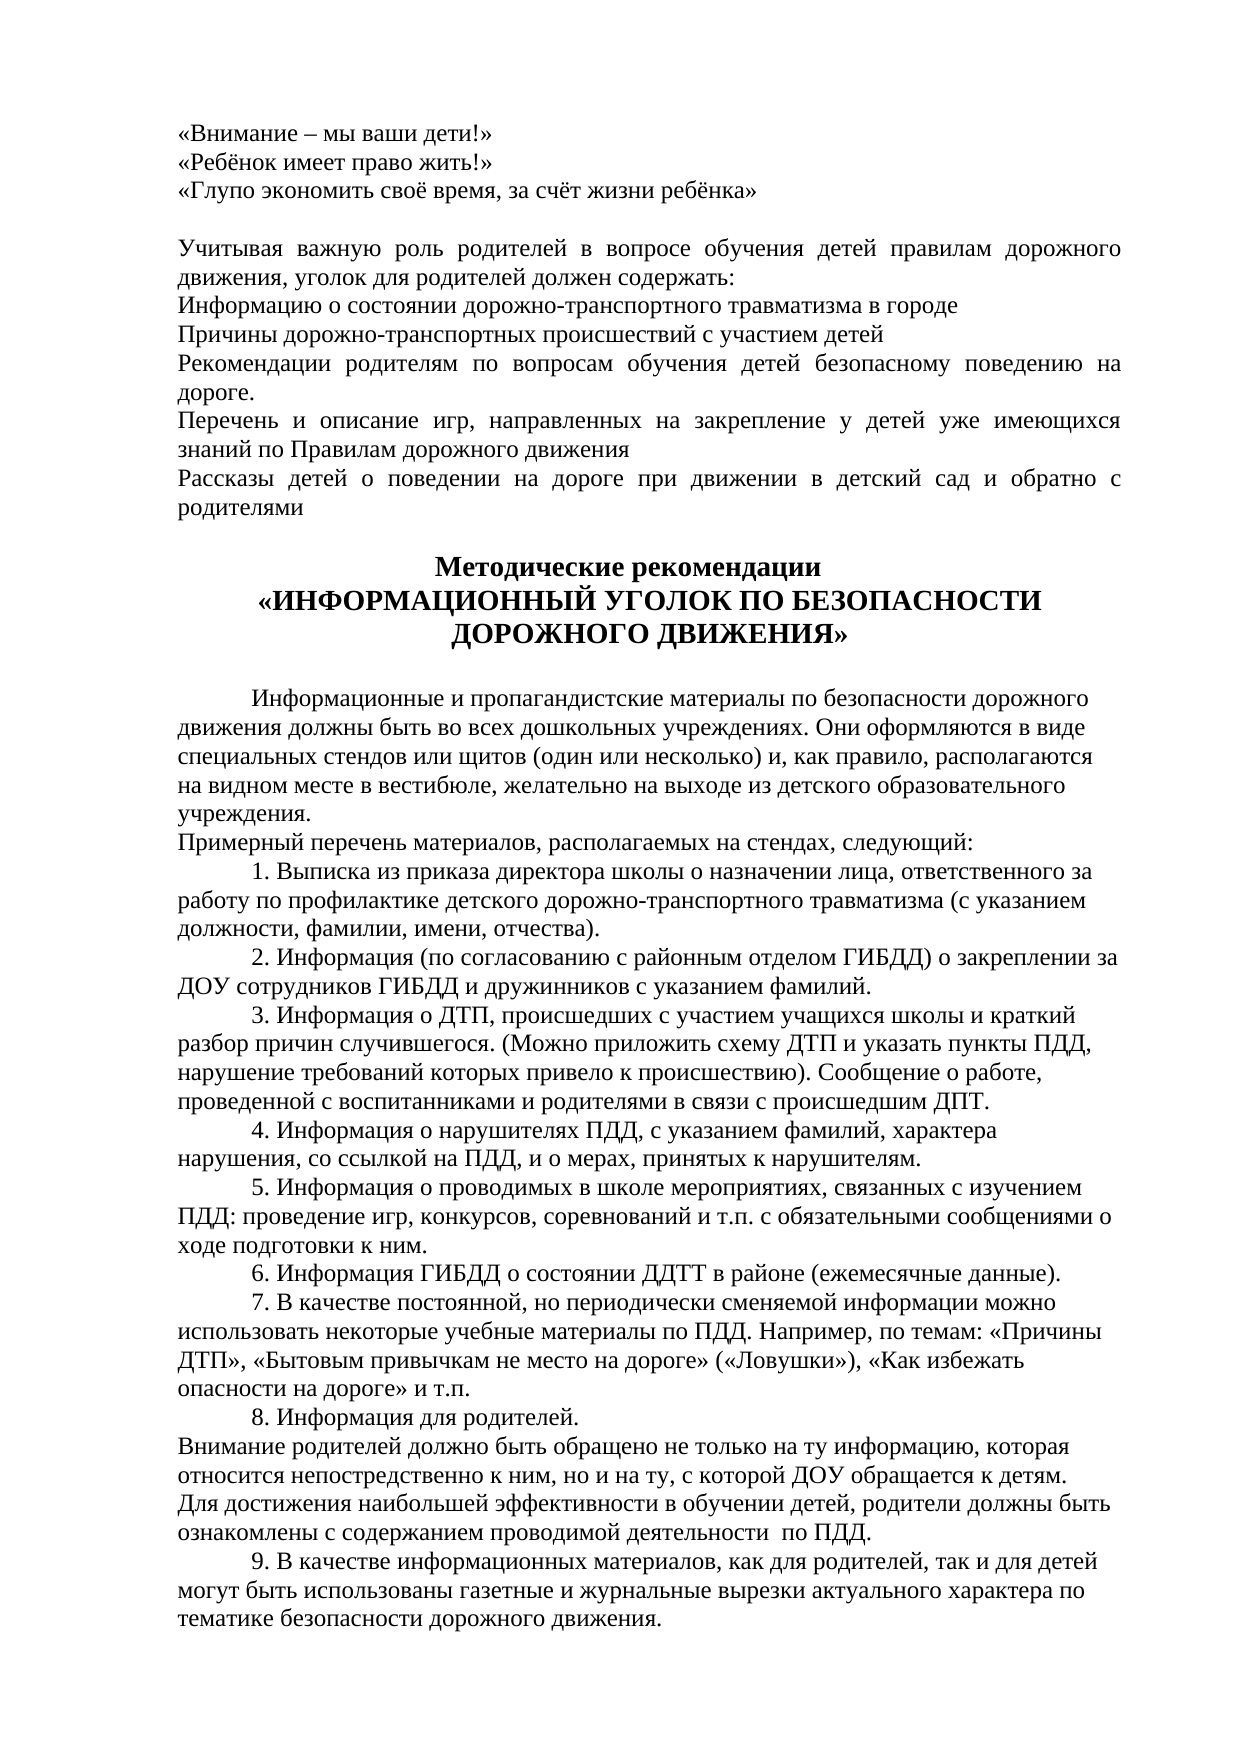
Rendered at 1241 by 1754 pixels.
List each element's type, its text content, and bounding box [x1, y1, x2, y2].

list 6. Информация ГИБДД о состоянии ДДТТ в районе (ежемесячные данные). [177, 1258, 1122, 1287]
text «Ребёнок имеет право жить!» [177, 147, 1122, 176]
text Рассказы детей о поведении на дороге при движении в детский сад и обратно с родителями [177, 463, 1122, 521]
list 2. Информация (по согласованию с районным отделом ГИБДД) о закреплении за ДОУ сотрудников ГИБДД и дружинников с указанием фамилий. [177, 942, 1122, 1000]
text Учитывая важную роль родителей в вопросе обучения детей правилам дорожного движения, уголок для родителей должен содержать: [177, 233, 1122, 291]
text Внимание родителей должно быть обращено не только на ту информацию, которая относится непостредственно к ним, но и на ту, с которой ДОУ обращается к детям. [177, 1431, 1122, 1488]
text Примерный перечень материалов, располагаемых на стендах, следующий: [177, 827, 1122, 856]
list 8. Информация для родителей. [177, 1402, 1122, 1431]
text «Глупо экономить своё время, за счёт жизни ребёнка» [177, 176, 1122, 204]
text Информационные и пропагандистские материалы по безопасности дорожного движения должны быть во всех дошкольных учреждениях. Они оформляются в виде специальных стендов или щитов (один или несколько) и, как правило, располагаются на видном месте в вестибюле, желательно на выходе из детского образовательного учреждения. [177, 683, 1122, 827]
list 7. В качестве постоянной, но периодически сменяемой информации можно использовать некоторые учебные материалы по ПДД. Например, по темам: «Причины ДТП», «Бытовым привычкам не место на дороге» («Ловушки»), «Как избежать опасности на дороге» и т.п. [177, 1287, 1122, 1402]
list 3. Информация о ДТП, происшедших с участием учащихся школы и краткий разбор причин случившегося. (Можно приложить схему ДТП и указать пункты ПДД, нарушение требований которых привело к происшествию). Сообщение о работе, проведенной с воспитанниками и родителями в связи с происшедшим ДПТ. [177, 1000, 1122, 1115]
text «ИНФОРМАЦИОННЫЙ УГОЛОК ПО БЕЗОПАСНОСТИ ДОРОЖНОГО ДВИЖЕНИЯ» [177, 583, 1122, 650]
text Для достижения наибольшей эффективности в обучении детей, родители должны быть ознакомлены с содержанием проводимой деятельности по ПДД. [177, 1488, 1122, 1546]
list 1. Выписка из приказа директора школы о назначении лица, ответственного за работу по профилактике детского дорожно-транспортного травматизма (с указанием должности, фамилии, имени, отчества). [177, 856, 1122, 942]
text Перечень и описание игр, направленных на закрепление у детей уже имеющихся знаний по Правилам дорожного движения [177, 406, 1122, 463]
text Информацию о состоянии дорожно-транспортного травматизма в городе [177, 291, 1122, 319]
text «Внимание – мы ваши дети!» [177, 118, 1122, 147]
text Рекомендации родителям по вопросам обучения детей безопасному поведению на дороге. [177, 348, 1122, 406]
list 5. Информация о проводимых в школе мероприятиях, связанных с изучением ПДД: проведение игр, конкурсов, соревнований и т.п. с обязательными сообщениями о ходе подготовки к ним. [177, 1172, 1122, 1258]
list 9. В качестве информационных материалов, как для родителей, так и для детей могут быть использованы газетные и журнальные вырезки актуального характера по тематике безопасности дорожного движения. [177, 1546, 1122, 1632]
list 4. Информация о нарушителях ПДД, с указанием фамилий, характера нарушения, со ссылкой на ПДД, и о мерах, принятых к нарушителям. [177, 1115, 1122, 1172]
text Причины дорожно-транспортных происшествий с участием детей [177, 319, 1122, 348]
text Методические рекомендации [177, 549, 1122, 583]
